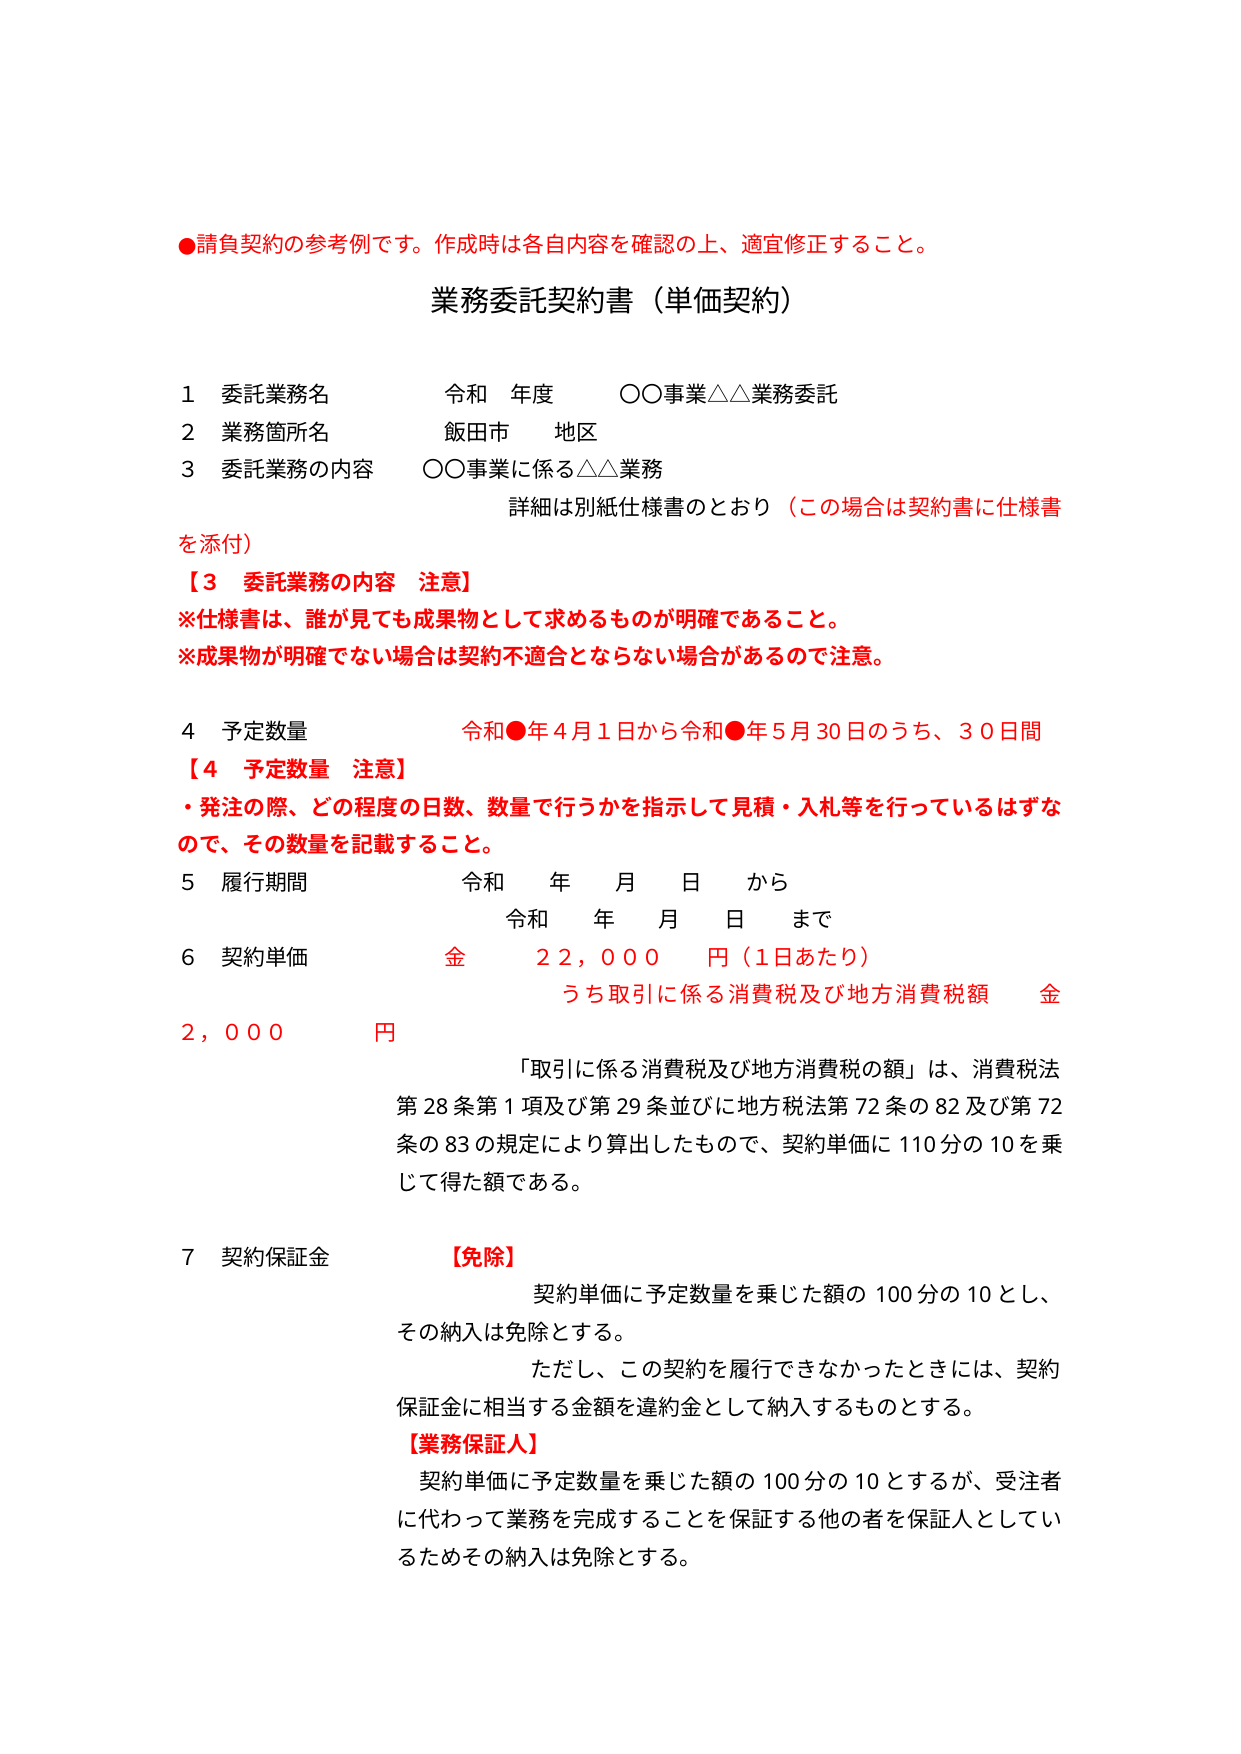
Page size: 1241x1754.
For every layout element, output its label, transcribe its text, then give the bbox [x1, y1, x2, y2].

text 契約単価に予定数量を乗じた額の100分の10とするが、受注者に代わって業務を完成することを保証する他の者を保証人としているためその納入は免除とする。 [374, 1462, 1063, 1574]
text ●請負契約の参考例です。作成時は各自内容を確認の上、適宜修正すること。 [177, 224, 1063, 262]
text 【４ 予定数量 注意】 [177, 749, 1063, 787]
text うち取引に係る消費税及び地方消費税額 金 ２，０００ 円 [177, 974, 1063, 1049]
text 令和 年 月 日 まで [177, 899, 1063, 937]
text 【業務保証人】 [177, 1424, 1063, 1462]
text ４ 予定数量 令和●年４月１日から令和●年５月30日のうち、３０日間 [177, 712, 1063, 749]
text １ 委託業務名 令和 年度 〇〇事業△△業務委託 [177, 374, 1063, 412]
text 詳細は別紙仕様書のとおり（この場合は契約書に仕様書を添付） [177, 487, 1063, 562]
text ・発注の際、どの程度の日数、数量で行うかを指示して見積・入札等を行っているはずなので、その数量を記載すること。 [177, 787, 1063, 862]
text ２ 業務箇所名 飯田市 地区 [177, 412, 1063, 449]
text 契約単価に予定数量を乗じた額の100分の10とし、その納入は免除とする。 [177, 1274, 1063, 1349]
text ※成果物が明確でない場合は契約不適合とならない場合があるので注意。 [177, 637, 1063, 674]
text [177, 1349, 1063, 1424]
text 業務委託契約書（単価契約） [177, 262, 1063, 337]
text ※仕様書は、誰が見ても成果物として求めるものが明確であること。 [177, 599, 1063, 637]
text 【３ 委託業務の内容 注意】 [177, 562, 1063, 599]
text ７ 契約保証金 【免除】 [177, 1237, 1063, 1274]
text 「取引に係る消費税及び地方消費税の額」は、消費税法第28条第1項及び第29条並びに地方税法第72条の82及び第72条の83の規定により算出したもので、契約単価に110分の10を乗じて得た額である。 [177, 1049, 1063, 1199]
text ５ 履行期間 令和 年 月 日 から [177, 862, 1063, 899]
text ３ 委託業務の内容 〇〇事業に係る△△業務 [177, 449, 1063, 487]
text ６ 契約単価 金 ２２，０００ 円（１日あたり） [177, 937, 1063, 974]
